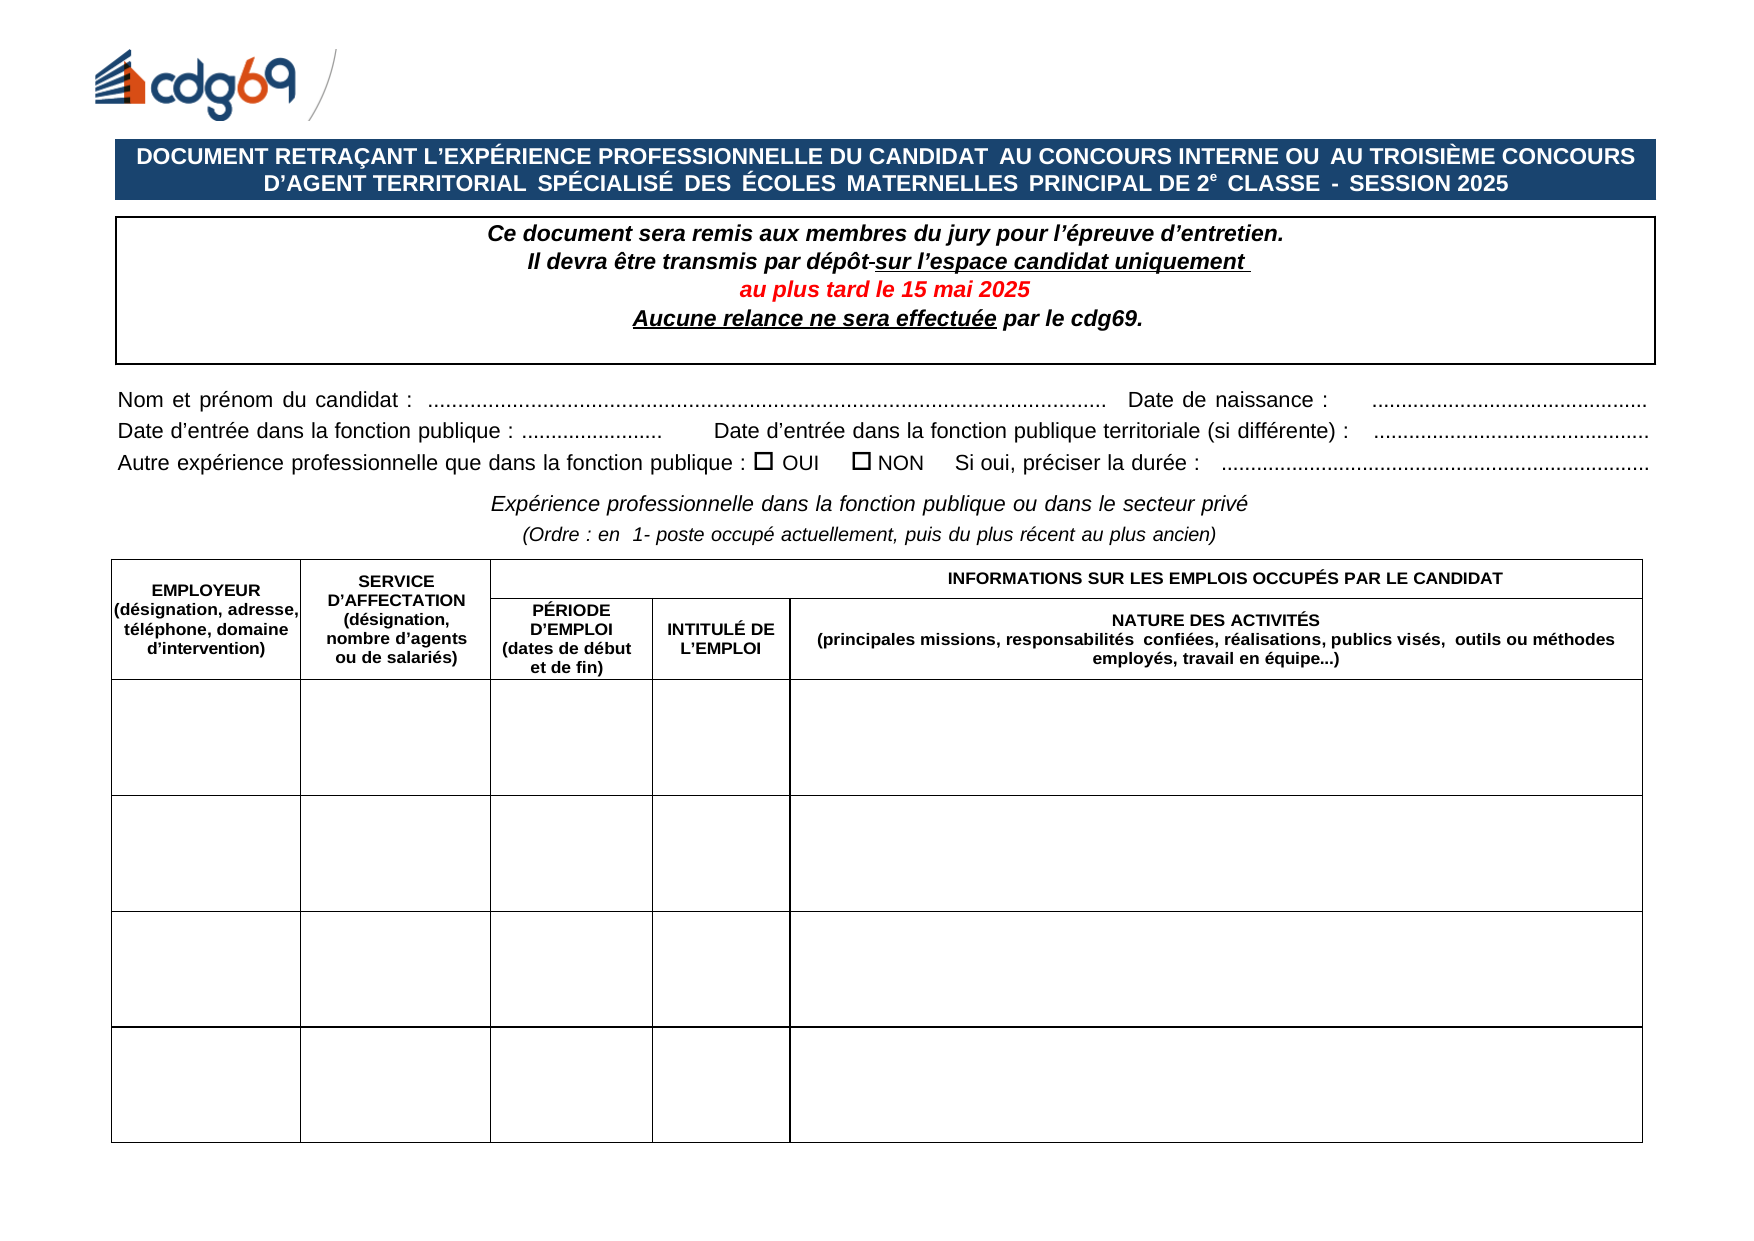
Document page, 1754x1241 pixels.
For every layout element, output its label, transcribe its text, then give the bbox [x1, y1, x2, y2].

table_cell [301, 912, 490, 1026]
table_header EMPLOYEUR (désignation, adresse, téléphone, domaine d’intervention) [112, 560, 300, 679]
text (Ordre : en 1- poste occupé actuellement, puis du plus récent au plus ancien) [489, 523, 1251, 546]
table_cell [653, 680, 789, 795]
table_cell [491, 680, 652, 795]
text Date d’entrée dans la fonction publique : ........................ Date d’entrée dans la fonction publique territoriale (si différente) : ............................................... [117, 418, 1654, 443]
table_cell NATURE DES ACTIVITÉS (principales missions, responsabilités confiées, réalisations, publics visés, outils ou méthodes employés, travail en équipe...) [791, 599, 1642, 679]
text au plus tard le 15 mai 2025 [117, 272, 1654, 300]
text Il devra être transmis par dépôt sur l’espace candidat uniquement [117, 244, 1654, 272]
table_cell [112, 1028, 300, 1142]
text DOCUMENT RETRAÇANT L’EXPÉRIENCE PROFESSIONNELLE DU CANDIDAT AU CONCOURS INTERNE OU AU TROISIÈME CONCOURS D’AGENT TERRITORIAL SPÉCIALISÉ DES ÉCOLES MATERNELLES PRINCIPAL DE 2e CLASSE - SESSION 2025 [117, 141, 1654, 198]
text Aucune relance ne sera effectuée par le cdg69. [117, 300, 1654, 331]
table_cell [653, 912, 789, 1026]
text Expérience professionnelle dans la fonction publique ou dans le secteur privé [490, 491, 1251, 516]
table_cell [301, 796, 490, 911]
table_cell [112, 912, 300, 1026]
text Ce document sera remis aux membres du jury pour l’épreuve d’entretien. [117, 218, 1654, 244]
table_cell [301, 680, 490, 795]
picture [95, 49, 338, 121]
table_cell [491, 796, 652, 911]
table_header INFORMATIONS SUR LES EMPLOIS OCCUPÉS PAR LE CANDIDAT [491, 560, 1642, 598]
table_cell [491, 912, 652, 1026]
table_cell [112, 680, 300, 795]
table_cell [653, 796, 789, 911]
table_cell INTITULÉ DE L’EMPLOI [653, 599, 789, 679]
table_cell [791, 1028, 1642, 1142]
table_cell [301, 1028, 490, 1142]
table_header SERVICE D’AFFECTATION (désignation, nombre d’agents ou de salariés) [301, 560, 490, 679]
table_cell [112, 796, 300, 911]
table_cell [791, 680, 1642, 795]
table_cell [491, 1028, 652, 1142]
table_cell [791, 796, 1642, 911]
table_cell [791, 912, 1642, 1026]
text Nom et prénom du candidat : ................................................................................................................ Date de naissance : ............................................... [117, 387, 1654, 412]
table_cell PÉRIODE D’EMPLOI (dates de début et de fin) [491, 599, 652, 679]
table_cell [653, 1028, 789, 1142]
text Autre expérience professionnelle que dans la fonction publique : OUI NON Si oui, préciser la durée : ......................................................................... [117, 450, 1654, 476]
